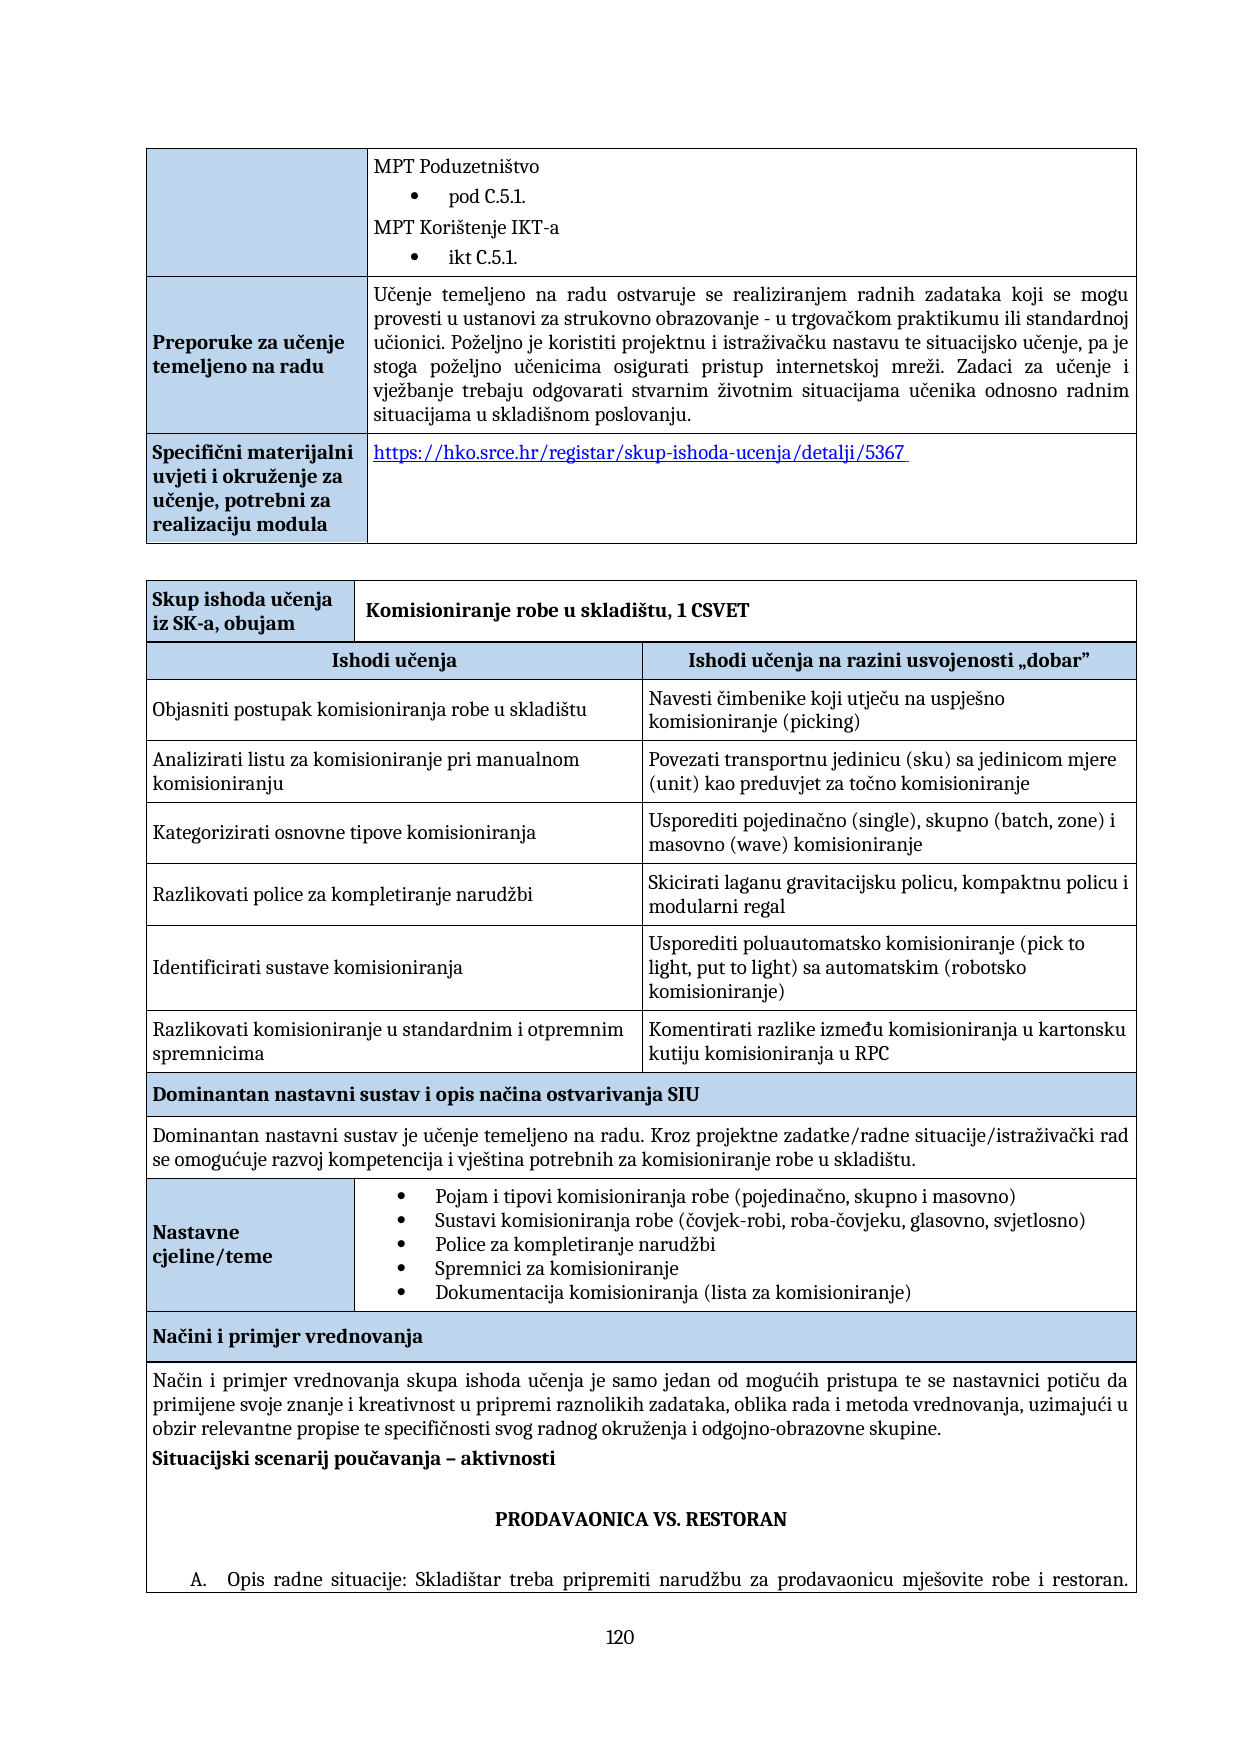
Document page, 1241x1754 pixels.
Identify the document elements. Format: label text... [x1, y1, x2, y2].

table_cell Ishodi učenja [147, 643, 642, 679]
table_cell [147, 149, 367, 276]
table_header Komisioniranje robe u skladištu, 1 CSVET [355, 581, 1136, 641]
table_cell Usporediti poluautomatsko komisioniranje (pick to light, put to light) sa automatskim (robotsko komisioniranje) [643, 926, 1136, 1010]
table_cell Identificirati sustave komisioniranja [147, 926, 642, 1010]
table_cell Specifični materijalni uvjeti i okruženje za učenje, potrebni za realizaciju modula [147, 434, 367, 542]
table_cell Analizirati listu za komisioniranje pri manualnom komisioniranju [147, 741, 642, 802]
table_cell Dominantan nastavni sustav je učenje temeljeno na radu. Kroz projektne zadatke/radne situacije/istraživački rad se omogućuje razvoj kompetencija i vještina potrebnih za komisioniranje robe u skladištu. [147, 1117, 1136, 1177]
table_cell Ishodi učenja na razini usvojenosti „dobar” [643, 643, 1136, 679]
table_cell Učenje temeljeno na radu ostvaruje se realiziranjem radnih zadataka koji se mogu provesti u ustanovi za strukovno obrazovanje - u trgovačkom praktikumu ili standardnoj učionici. Poželjno je koristiti projektnu i istraživačku nastavu te situacijsko učenje, pa je stoga poželjno učenicima osigurati pristup internetskoj mreži. Zadaci za učenje i vježbanje trebaju odgovarati stvarnim životnim situacijama učenika odnosno radnim situacijama u skladišnom poslovanju. [368, 277, 1136, 433]
table_header Skup ishoda učenja iz SK-a, obujam [147, 581, 354, 641]
table_cell Načini i primjer vrednovanja [147, 1312, 1136, 1361]
table_cell Dominantan nastavni sustav i opis načina ostvarivanja SIU [147, 1073, 1136, 1116]
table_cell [147, 1363, 1136, 1592]
table_cell Navesti čimbenike koji utječu na uspješno komisioniranje (picking) [643, 680, 1136, 740]
table_cell Preporuke za učenje temeljeno na radu [147, 277, 367, 433]
table_cell Nastavne cjeline/teme [147, 1179, 354, 1311]
table_cell Skicirati laganu gravitacijsku policu, kompaktnu policu i modularni regal [643, 864, 1136, 925]
table_cell Povezati transportnu jedinicu (sku) sa jedinicom mjere (unit) kao preduvjet za točno komisioniranje [643, 741, 1136, 802]
table_cell https://hko.srce.hr/registar/skup-ishoda-ucenja/detalji/5367 [368, 434, 1136, 542]
table_cell Pojam i tipovi komisioniranja robe (pojedinačno, skupno i masovno) Sustavi komisioniranja robe (čovjek-robi, roba-čovjeku, glasovno, svjetlosno) Police za kompletiranje narudžbi Spremnici za komisioniranje Dokumentacija komisioniranja (lista za komisioniranje) [355, 1179, 1136, 1311]
table_cell Razlikovati komisioniranje u standardnim i otpremnim spremnicima [147, 1011, 642, 1072]
table_cell Kategorizirati osnovne tipove komisioniranja [147, 803, 642, 863]
table_cell Objasniti postupak komisioniranja robe u skladištu [147, 680, 642, 740]
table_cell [368, 149, 1136, 276]
table_cell Usporediti pojedinačno (single), skupno (batch, zone) i masovno (wave) komisioniranje [643, 803, 1136, 863]
table_cell Razlikovati police za kompletiranje narudžbi [147, 864, 642, 925]
table_cell Komentirati razlike između komisioniranja u kartonsku kutiju komisioniranja u RPC [643, 1011, 1136, 1072]
